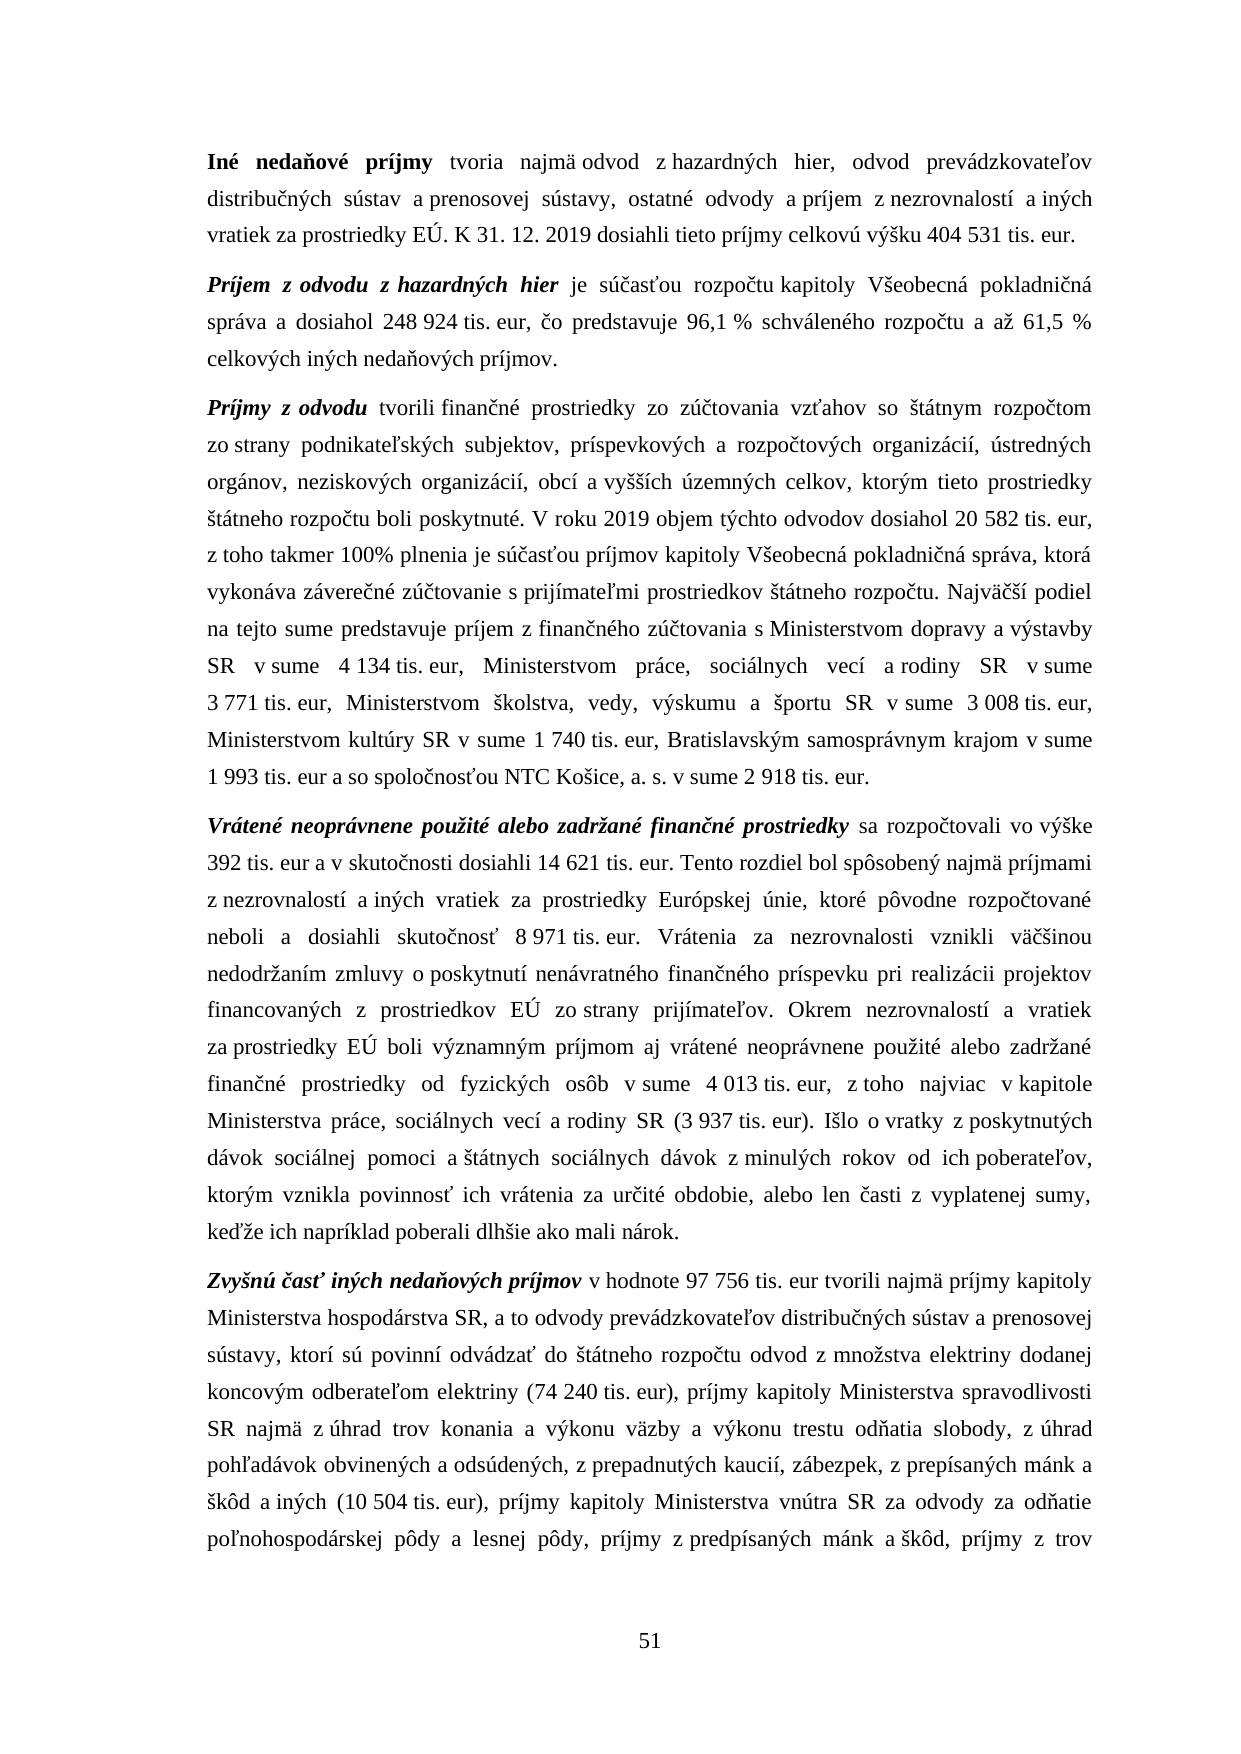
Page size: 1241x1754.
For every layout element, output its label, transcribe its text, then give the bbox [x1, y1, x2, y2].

text Vrátené neoprávnene použité alebo zadržané finančné prostriedky sa rozpočtovali vo výške 392 tis. eur a v skutočnosti dosiahli 14 621 tis. eur. Tento rozdiel bol spôsobený najmä príjmami z nezrovnalostí a iných vratiek za prostriedky Európskej únie, ktoré pôvodne rozpočtované neboli a dosiahli skutočnosť 8 971 tis. eur. Vrátenia za nezrovnalosti vznikli väčšinou nedodržaním zmluvy o poskytnutí nenávratného finančného príspevku pri realizácii projektov financovaných z prostriedkov EÚ zo strany prijímateľov. Okrem nezrovnalostí a vratiek za prostriedky EÚ boli významným príjmom aj vrátené neoprávnene použité alebo zadržané finančné prostriedky od fyzických osôb v sume 4 013 tis. eur, z toho najviac v kapitole Ministerstva práce, sociálnych vecí a rodiny SR (3 937 tis. eur). Išlo o vratky z poskytnutých dávok sociálnej pomoci a štátnych sociálnych dávok z minulých rokov od ich poberateľov, ktorým vznikla povinnosť ich vrátenia za určité obdobie, alebo len časti z vyplatenej sumy, keďže ich napríklad poberali dlhšie ako mali nárok. [207, 812, 1092, 1244]
text Príjem z odvodu z hazardných hier je súčasťou rozpočtu kapitoly Všeobecná pokladničná správa a dosiahol 248 924 tis. eur, čo predstavuje 96,1 % schváleného rozpočtu a až 61,5 % celkových iných nedaňových príjmov. [207, 271, 1092, 371]
text Iné nedaňové príjmy tvoria najmä odvod z hazardných hier, odvod prevádzkovateľov distribučných sústav a prenosovej sústavy, ostatné odvody a príjem z nezrovnalostí a iných vratiek za prostriedky EÚ. K 31. 12. 2019 dosiahli tieto príjmy celkovú výšku 404 531 tis. eur. [207, 148, 1092, 248]
text Príjmy z odvodu tvorili finančné prostriedky zo zúčtovania vzťahov so štátnym rozpočtom zo strany podnikateľských subjektov, príspevkových a rozpočtových organizácií, ústredných orgánov, neziskových organizácií, obcí a vyšších územných celkov, ktorým tieto prostriedky štátneho rozpočtu boli poskytnuté. V roku 2019 objem týchto odvodov dosiahol 20 582 tis. eur, z toho takmer 100% plnenia je súčasťou príjmov kapitoly Všeobecná pokladničná správa, ktorá vykonáva záverečné zúčtovanie s prijímateľmi prostriedkov štátneho rozpočtu. Najväčší podiel na tejto sume predstavuje príjem z finančného zúčtovania s Ministerstvom dopravy a výstavby SR v sume 4 134 tis. eur, Ministerstvom práce, sociálnych vecí a rodiny SR v sume 3 771 tis. eur, Ministerstvom školstva, vedy, výskumu a športu SR v sume 3 008 tis. eur, Ministerstvom kultúry SR v sume 1 740 tis. eur, Bratislavským samosprávnym krajom v sume 1 993 tis. eur a so spoločnosťou NTC Košice, a. s. v sume 2 918 tis. eur. [207, 394, 1092, 789]
